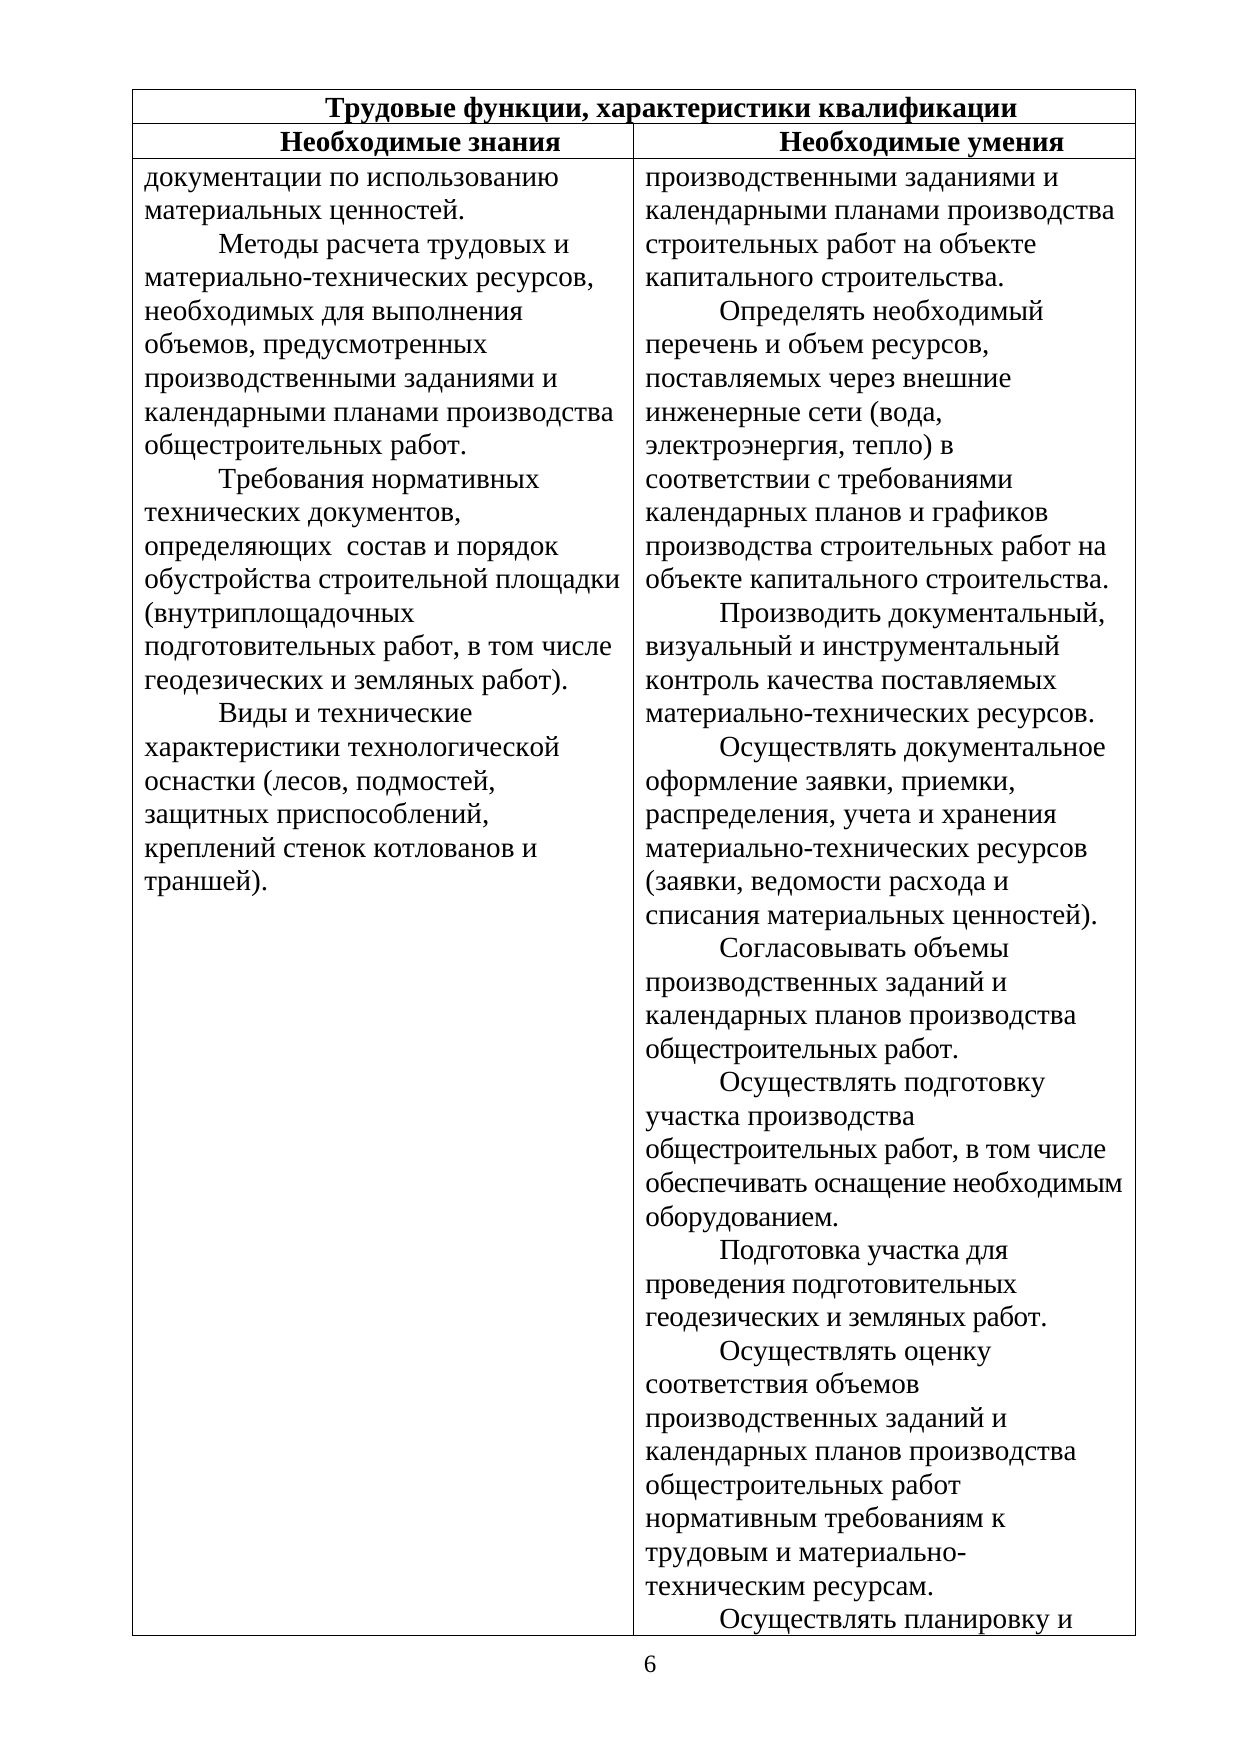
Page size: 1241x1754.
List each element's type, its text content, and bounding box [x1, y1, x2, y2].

table_header Трудовые функции, характеристики квалификации [133, 90, 1135, 123]
table_cell Необходимые знания [133, 124, 633, 158]
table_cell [133, 159, 633, 1635]
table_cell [634, 159, 1135, 1635]
table_cell Необходимые умения [634, 124, 1135, 158]
